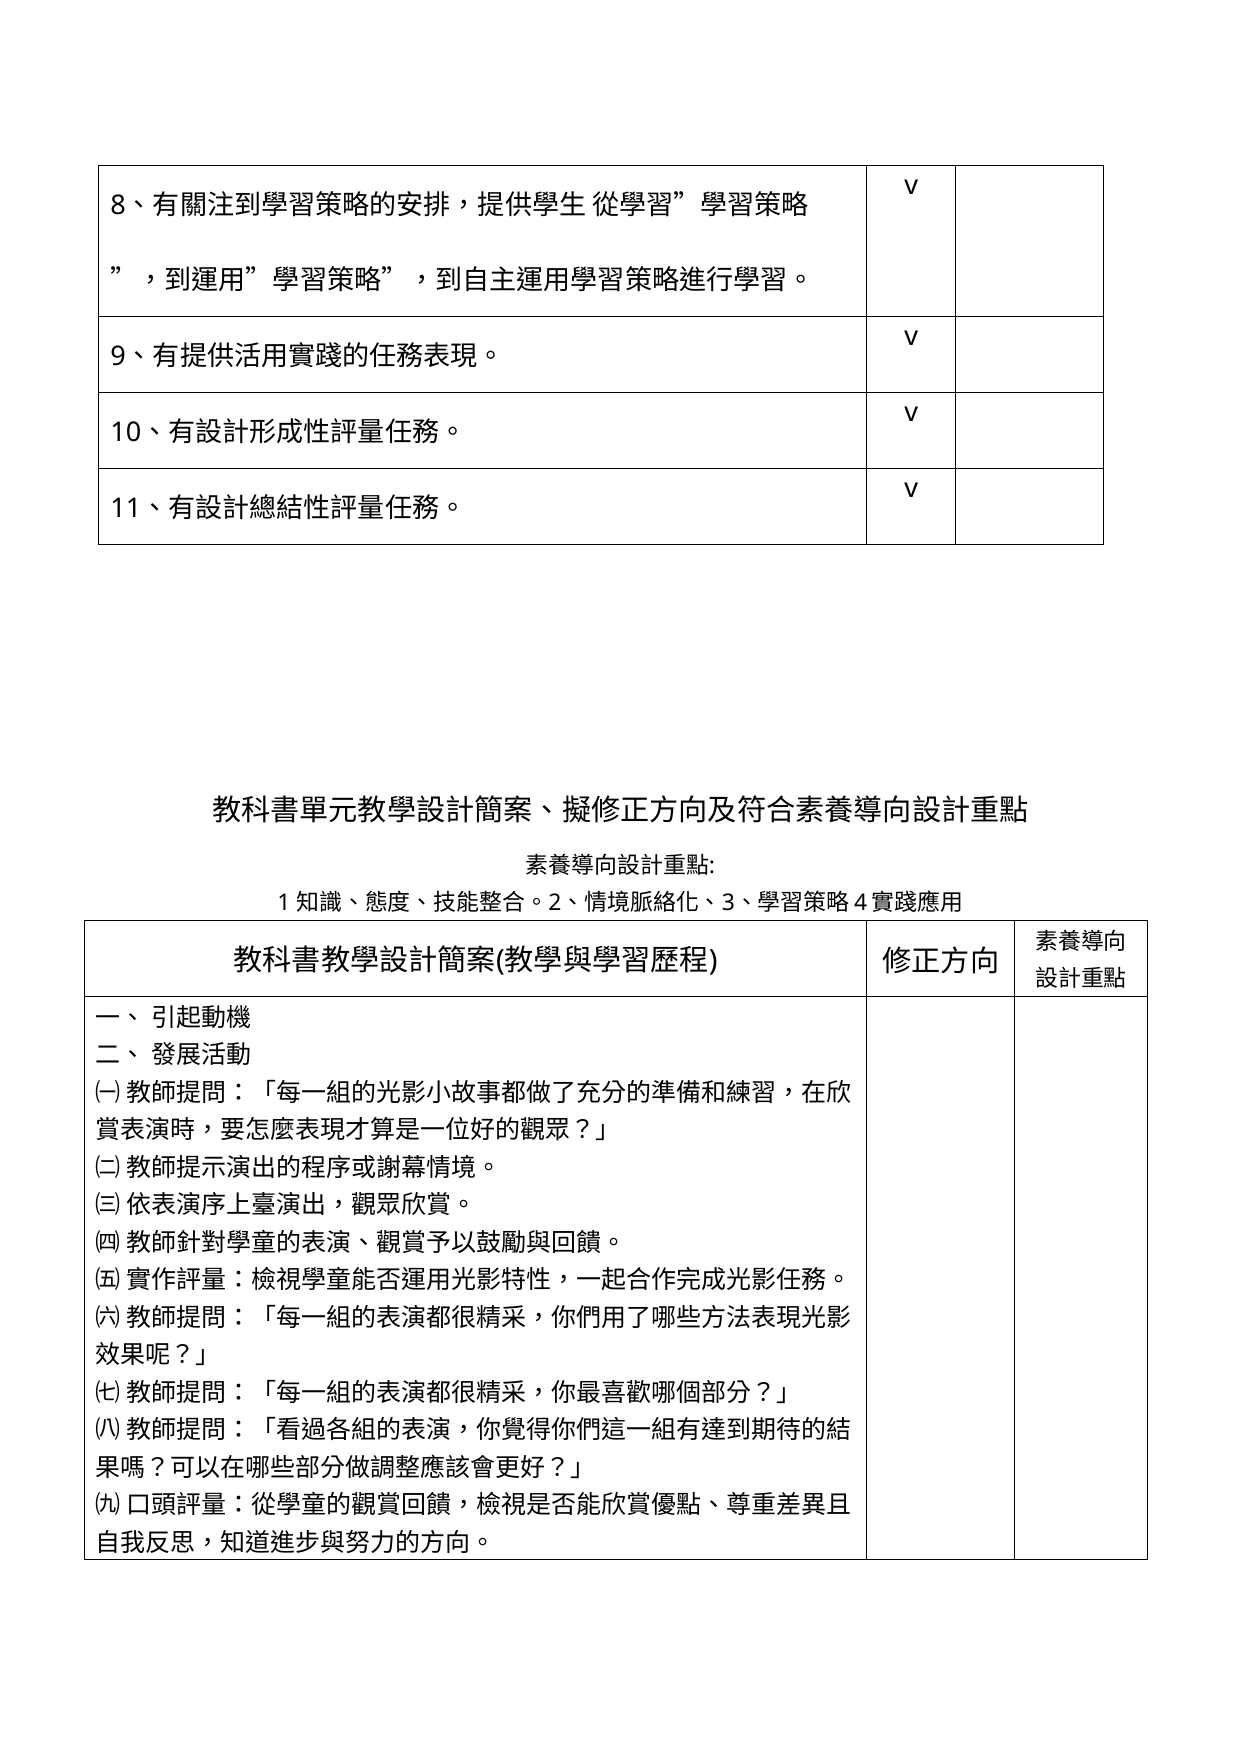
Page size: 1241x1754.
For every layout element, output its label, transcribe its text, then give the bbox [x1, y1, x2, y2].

table_cell [956, 469, 1103, 544]
table_cell v [867, 469, 955, 544]
table_cell [956, 166, 1103, 316]
table_header 修正方向 [867, 921, 1014, 996]
table_cell v [867, 317, 955, 392]
table_cell [956, 317, 1103, 392]
table_header 素養導向設計重點 [1015, 921, 1147, 996]
table_cell [956, 393, 1103, 468]
table_cell [867, 997, 1014, 1559]
table_cell [1015, 997, 1147, 1559]
table_cell 9、有提供活用實踐的任務表現。 [99, 317, 866, 392]
table_cell 8、有關注到學習策略的安排，提供學生 從學習”學習策略”，到運用”學習策略”，到自主運用學習策略進行學習。 [99, 166, 866, 316]
table_cell v [867, 393, 955, 468]
table_header 教科書教學設計簡案(教學與學習歷程) [85, 921, 866, 996]
text 教科書單元教學設計簡案、擬修正方向及符合素養導向設計重點 [187, 770, 1053, 845]
text 1 知識、態度、技能整合。2、情境脈絡化、3、學習策略4實踐應用 [187, 882, 1053, 920]
table_cell v [867, 166, 955, 316]
table_cell 10、有設計形成性評量任務。 [99, 393, 866, 468]
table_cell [85, 997, 866, 1559]
text 素養導向設計重點: [187, 845, 1053, 882]
table_cell 11、有設計總結性評量任務。 [99, 469, 866, 544]
